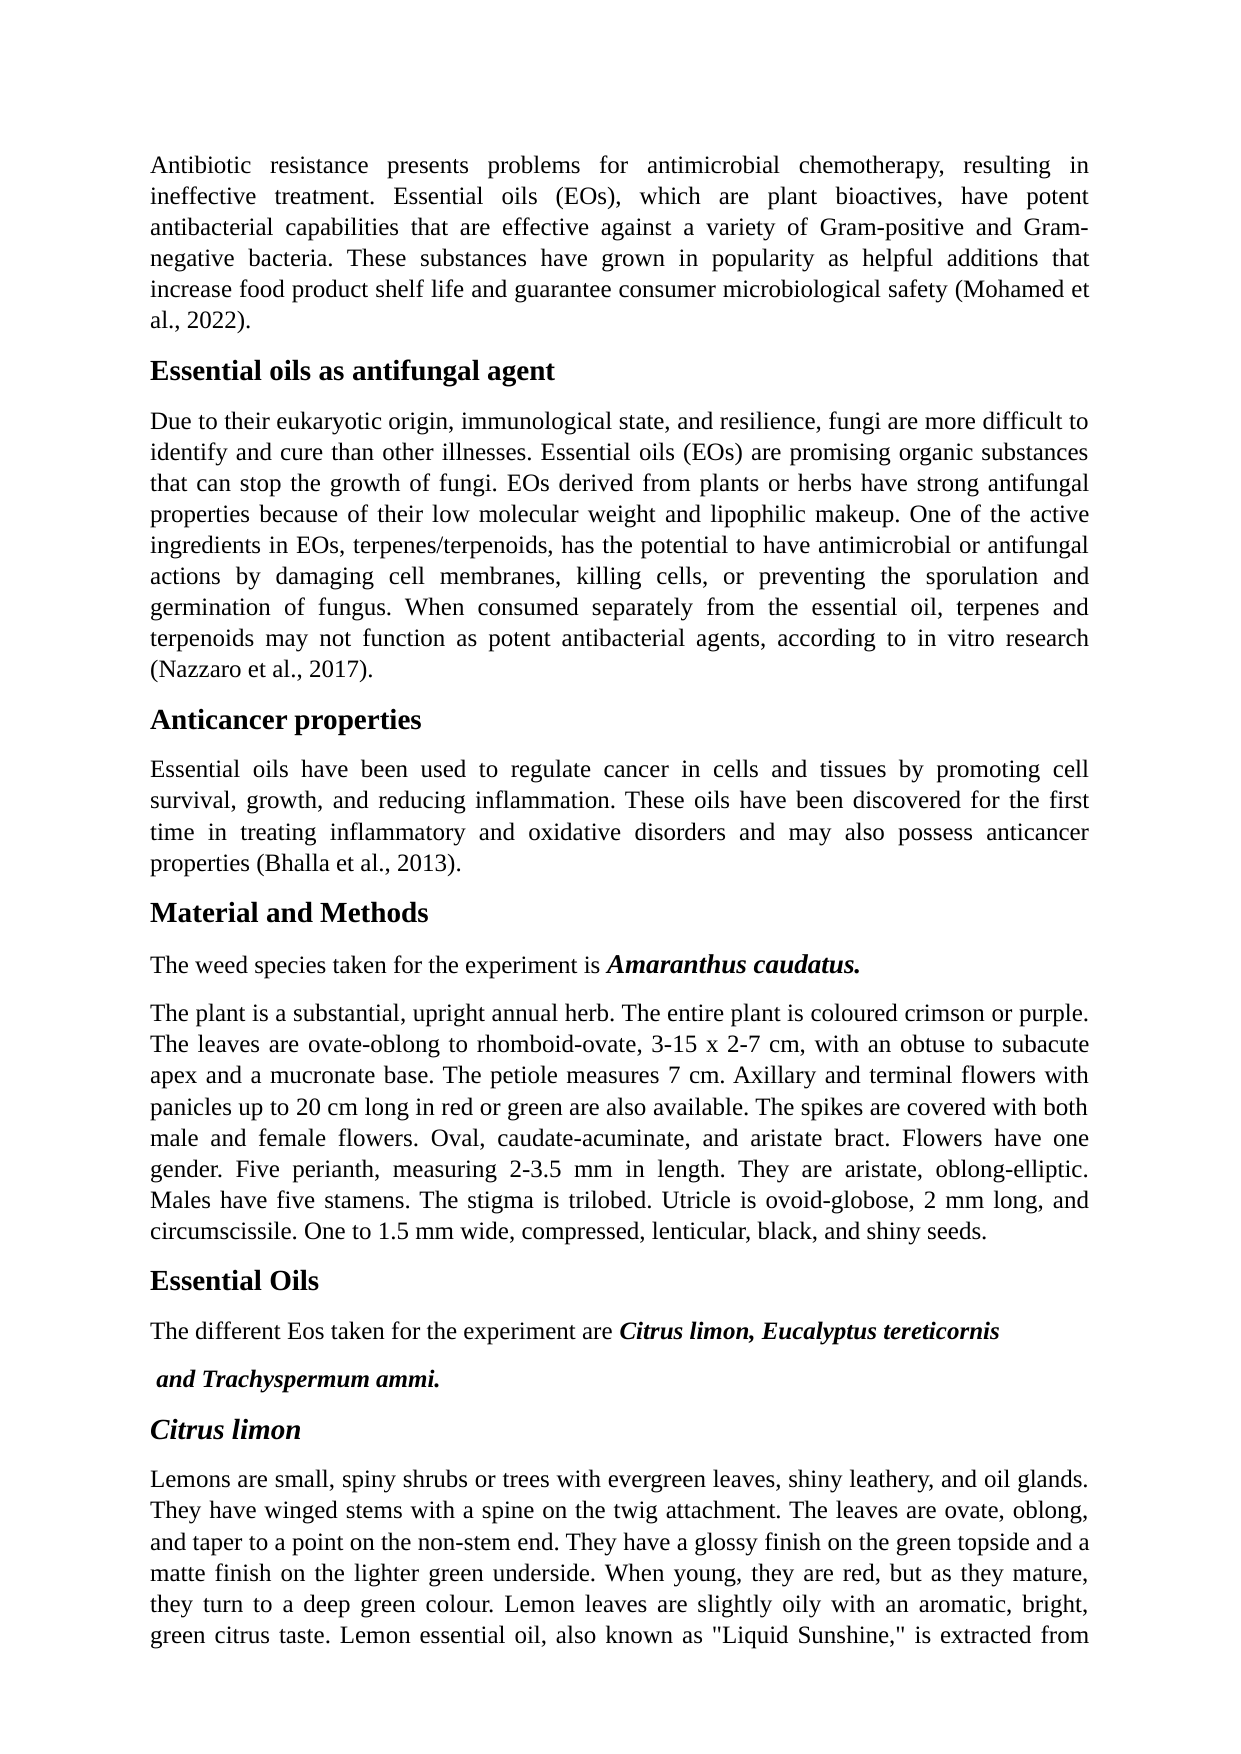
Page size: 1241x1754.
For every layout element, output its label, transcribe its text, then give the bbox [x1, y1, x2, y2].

text Essential oils as antifungal agent [150, 353, 1090, 386]
text Anticancer properties [150, 702, 1090, 735]
text Antibiotic resistance presents problems for antimicrobial chemotherapy, resulting in ineffective treatment. Essential oils (EOs), which are plant bioactives, have potent antibacterial capabilities that are effective against a variety of Gram-positive and Gram-negative bacteria. These substances have grown in popularity as helpful additions that increase food product shelf life and guarantee consumer microbiological safety (Mohamed et al., 2022). [150, 150, 1090, 334]
text Essential oils have been used to regulate cancer in cells and tissues by promoting cell survival, growth, and reducing inflammation. These oils have been discovered for the first time in treating inflammatory and oxidative disorders and may also possess anticancer properties (Bhalla et al., 2013). [150, 754, 1090, 876]
text The weed species taken for the experiment is Amaranthus caudatus. [150, 948, 1090, 979]
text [150, 1464, 1090, 1648]
text Citrus limon [150, 1412, 1090, 1445]
text Due to their eukaryotic origin, immunological state, and resilience, fungi are more difficult to identify and cure than other illnesses. Essential oils (EOs) are promising organic substances that can stop the growth of fungi. EOs derived from plants or herbs have strong antifungal properties because of their low molecular weight and lipophilic makeup. One of the active ingredients in EOs, terpenes/terpenoids, has the potential to have antimicrobial or antifungal actions by damaging cell membranes, killing cells, or preventing the sporulation and germination of fungus. When consumed separately from the essential oil, terpenes and terpenoids may not function as potent antibacterial agents, according to in vitro research (Nazzaro et al., 2017). [150, 406, 1090, 683]
text The plant is a substantial, upright annual herb. The entire plant is coloured crimson or purple. The leaves are ovate-oblong to rhomboid-ovate, 3-15 x 2-7 cm, with an obtuse to subacute apex and a mucronate base. The petiole measures 7 cm. Axillary and terminal flowers with panicles up to 20 cm long in red or green are also available. The spikes are covered with both male and female flowers. Oval, caudate-acuminate, and aristate bract. Flowers have one gender. Five perianth, measuring 2-3.5 mm in length. They are aristate, oblong-elliptic. Males have five stamens. The stigma is trilobed. Utricle is ovoid-globose, 2 mm long, and circumscissile. One to 1.5 mm wide, compressed, lenticular, black, and shiny seeds. [150, 998, 1090, 1244]
text and Trachyspermum ammi. [150, 1364, 1090, 1393]
text The different Eos taken for the experiment are Citrus limon, Eucalyptus tereticornis [150, 1316, 1090, 1345]
text Essential Oils [150, 1263, 1090, 1297]
text Material and Methods [150, 895, 1090, 929]
